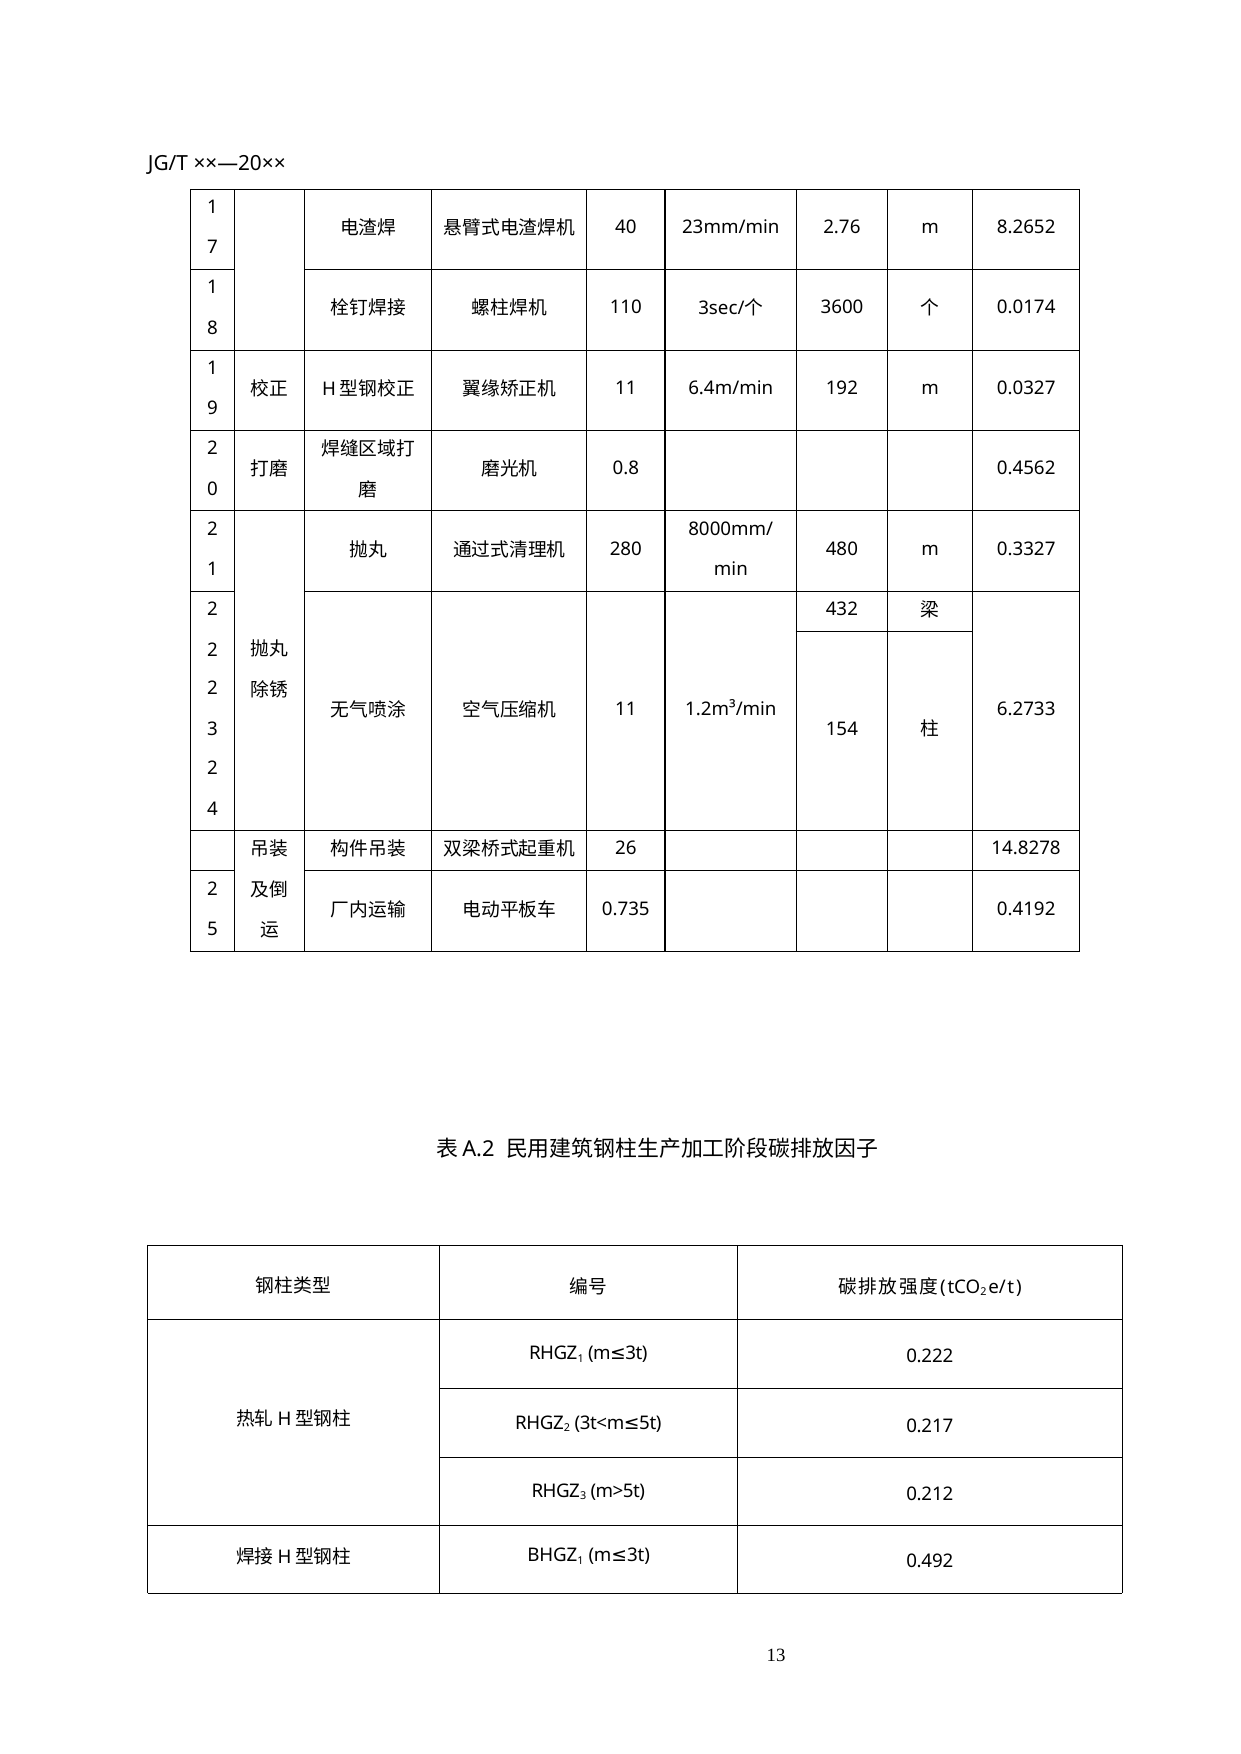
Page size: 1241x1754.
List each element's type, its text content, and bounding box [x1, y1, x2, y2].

table_cell 双梁桥式起重机 [432, 831, 586, 870]
table_cell 14.8278 [973, 831, 1079, 870]
table_cell 11 [587, 592, 664, 830]
table_header 钢柱类型 [148, 1246, 439, 1319]
table_cell 2.76 [797, 190, 887, 269]
table_cell [666, 431, 796, 510]
table_cell 个 [888, 270, 972, 349]
table_cell 0.3327 [973, 511, 1079, 591]
table_cell 焊接H型钢柱 [148, 1526, 439, 1593]
table_cell 悬臂式电渣焊机 [432, 190, 586, 269]
table_cell [666, 871, 796, 951]
table_cell m [888, 511, 972, 591]
table_cell 厂内运输 [305, 871, 431, 951]
table_cell 0.4562 [973, 431, 1079, 510]
table_cell 11 [587, 351, 664, 430]
table_cell 23mm/min [666, 190, 796, 269]
table_cell 0.212 [738, 1458, 1122, 1525]
table_cell 构件吊装 [305, 831, 431, 870]
table_cell [888, 431, 972, 510]
table_cell 280 [587, 511, 664, 591]
table_cell 22 23 24 [191, 592, 234, 830]
table_cell 梁 [888, 592, 972, 631]
table_cell 磨光机 [432, 431, 586, 510]
table_cell 25 [191, 871, 234, 951]
table_cell 40 [587, 190, 664, 269]
table_cell 21 [191, 511, 234, 591]
table_cell 0.8 [587, 431, 664, 510]
table_cell [888, 831, 972, 870]
table_cell 6.2733 [973, 592, 1079, 830]
table_cell 无气喷涂 [305, 592, 431, 830]
table_cell 3600 [797, 270, 887, 349]
table_cell RHGZ2 (3t<m≤5t) [440, 1389, 737, 1457]
table_cell 110 [587, 270, 664, 349]
table_cell 8.2652 [973, 190, 1079, 269]
table_cell [666, 831, 796, 870]
table_cell RHGZ1 (m≤3t) [440, 1320, 737, 1388]
table_cell 栓钉焊接 [305, 270, 431, 349]
table_cell 0.0327 [973, 351, 1079, 430]
table_cell m [888, 190, 972, 269]
table_cell 432 [797, 592, 887, 631]
table_cell 0.217 [738, 1389, 1122, 1457]
table_cell 焊缝区域打磨 [305, 431, 431, 510]
table_cell 192 [797, 351, 887, 430]
table_cell 空气压缩机 [432, 592, 586, 830]
table_cell 通过式清理机 [432, 511, 586, 591]
table_cell [797, 871, 887, 951]
table_cell 0.735 [587, 871, 664, 951]
text 表A.2 民用建筑钢柱生产加工阶段碳排放因子 [148, 1131, 1122, 1163]
table_cell RHGZ3 (m>5t) [440, 1458, 737, 1525]
table_cell 26 [587, 831, 664, 870]
table_cell 0.222 [738, 1320, 1122, 1388]
table_cell 1.2m³/min [666, 592, 796, 830]
table_cell 柱 [888, 632, 972, 830]
table_cell 螺柱焊机 [432, 270, 586, 349]
table_cell 19 [191, 351, 234, 430]
table_cell [191, 831, 234, 870]
table_cell [797, 431, 887, 510]
table_cell 154 [797, 632, 887, 830]
table_cell 校正 [235, 351, 304, 430]
table_cell 热轧H型钢柱 [148, 1320, 439, 1525]
table_cell 翼缘矫正机 [432, 351, 586, 430]
table_cell BHGZ1 (m≤3t) [440, 1526, 737, 1593]
table_cell 480 [797, 511, 887, 591]
table_cell 0.0174 [973, 270, 1079, 349]
table_cell [888, 871, 972, 951]
table_cell 3sec/个 [666, 270, 796, 349]
table_header 碳排放强度(tCO2e/t) [738, 1246, 1122, 1319]
table_cell 抛丸 [305, 511, 431, 591]
table_cell 6.4m/min [666, 351, 796, 430]
table_header 编号 [440, 1246, 737, 1319]
table_cell 18 [191, 270, 234, 349]
table_cell 吊装及倒运 [235, 831, 304, 951]
table_cell 20 [191, 431, 234, 510]
table_cell 电渣焊 [305, 190, 431, 269]
table_cell 0.4192 [973, 871, 1079, 951]
table_cell m [888, 351, 972, 430]
table_cell 17 [191, 190, 234, 269]
table_cell 8000mm/min [666, 511, 796, 591]
table_cell H型钢校正 [305, 351, 431, 430]
table_cell [797, 831, 887, 870]
table_cell 打磨 [235, 431, 304, 510]
table_cell 抛丸除锈 [235, 511, 304, 830]
table_cell 电动平板车 [432, 871, 586, 951]
table_cell 0.492 [738, 1526, 1122, 1593]
